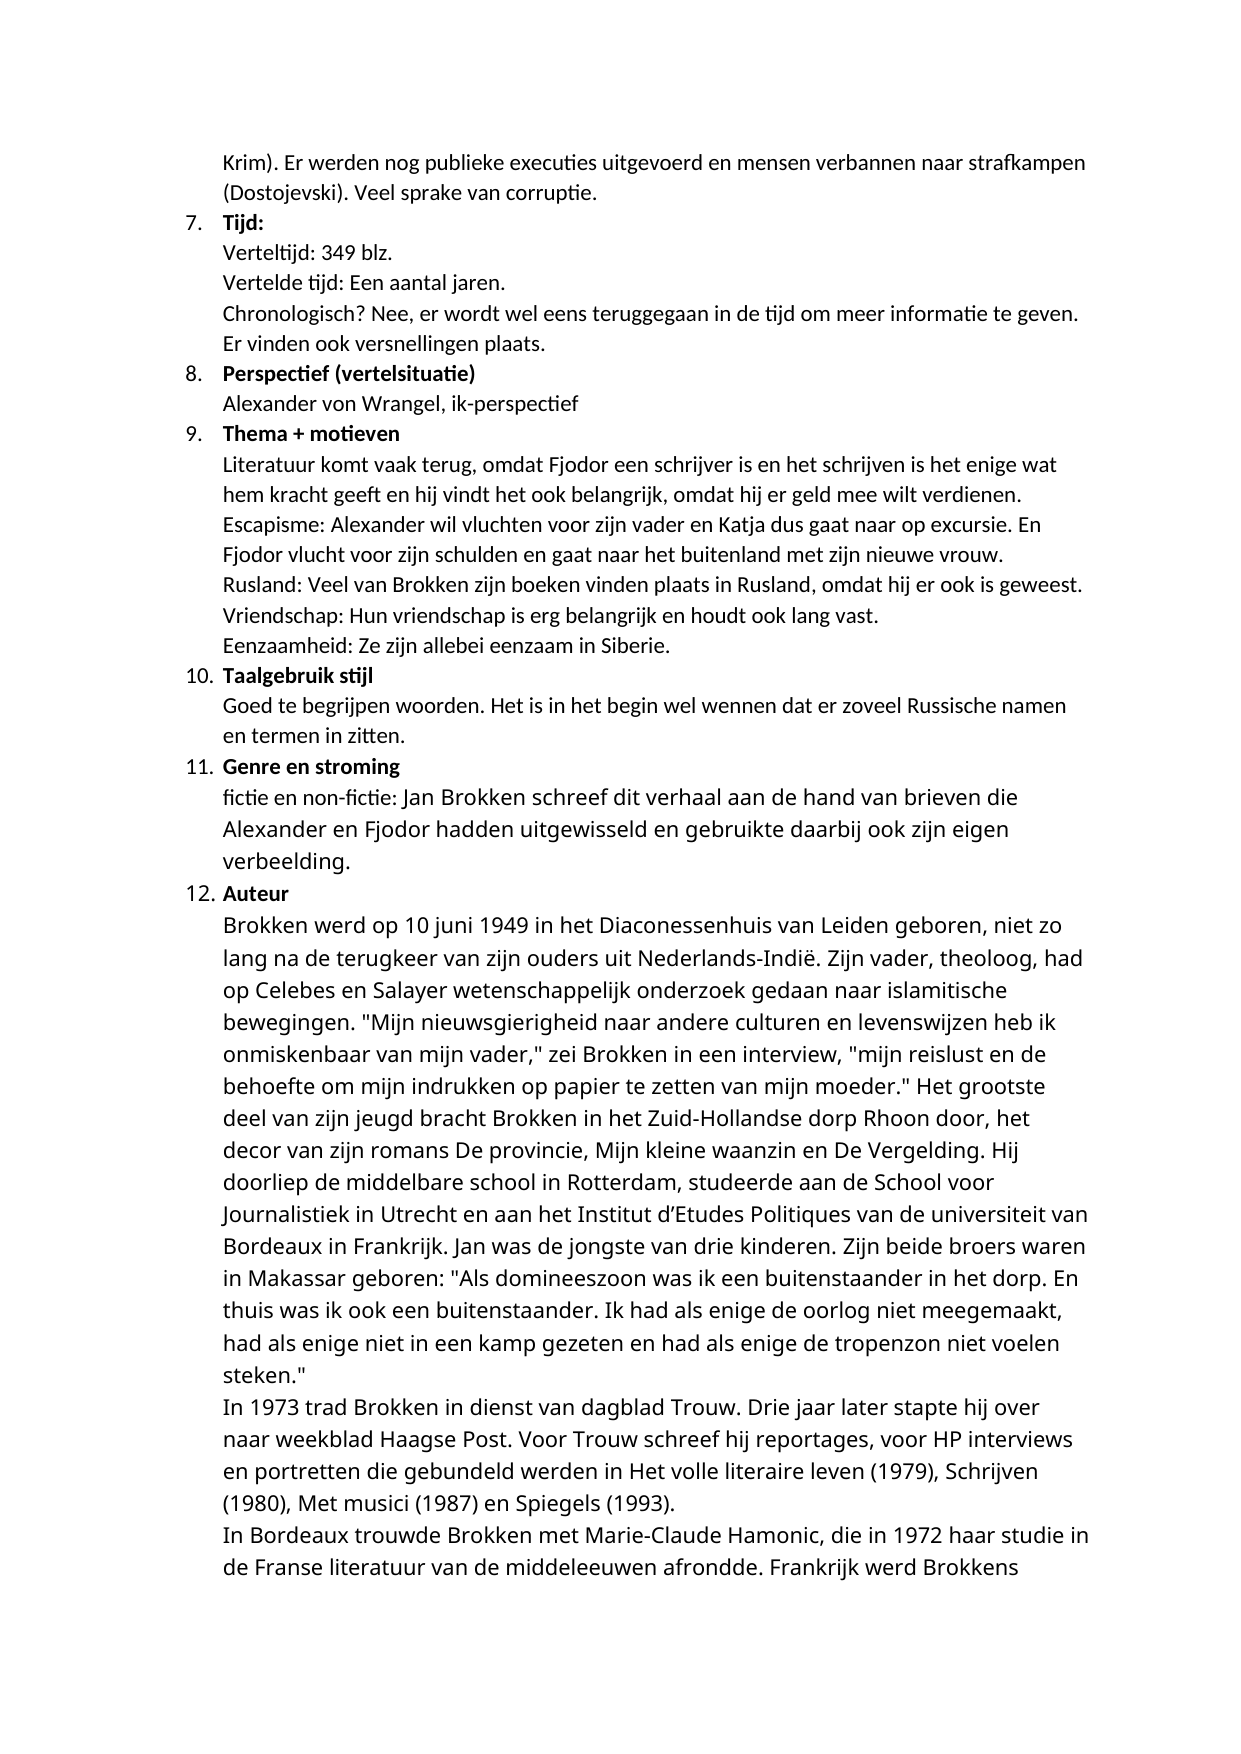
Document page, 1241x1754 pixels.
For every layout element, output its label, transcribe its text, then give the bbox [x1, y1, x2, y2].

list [223, 1520, 1093, 1582]
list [185, 148, 1093, 206]
list Taalgebruik stijl Goed te begrijpen woorden. Het is in het begin wel wennen dat er zoveel Russische namen en termen in zitten. [185, 661, 1093, 749]
list Vriendschap: Hun vriendschap is erg belangrijk en houdt ook lang vast. [223, 601, 1093, 629]
list Perspectief (vertelsituatie) Alexander von Wrangel, ik-perspectief [185, 359, 1093, 417]
list Escapisme: Alexander wil vluchten voor zijn vader en Katja dus gaat naar op excursie. En Fjodor vlucht voor zijn schulden en gaat naar het buitenland met zijn nieuwe vrouw. [223, 510, 1093, 568]
list Eenzaamheid: Ze zijn allebei eenzaam in Siberie. [223, 631, 1093, 659]
list Thema + motieven Literatuur komt vaak terug, omdat Fjodor een schrijver is en het schrijven is het enige wat hem kracht geeft en hij vindt het ook belangrijk, omdat hij er geld mee wilt verdienen. [185, 419, 1093, 508]
list Rusland: Veel van Brokken zijn boeken vinden plaats in Rusland, omdat hij er ook is geweest. [223, 571, 1093, 598]
list In 1973 trad Brokken in dienst van dagblad Trouw. Drie jaar later stapte hij over naar weekblad Haagse Post. Voor Trouw schreef hij reportages, voor HP interviews en portretten die gebundeld werden in Het volle literaire leven (1979), Schrijven (1980), Met musici (1987) en Spiegels (1993). [223, 1392, 1093, 1518]
list Genre en stroming fictie en non-fictie: Jan Brokken schreef dit verhaal aan de hand van brieven die Alexander en Fjodor hadden uitgewisseld en gebruikte daarbij ook zijn eigen verbeelding. [185, 752, 1093, 876]
list Auteur Brokken werd op 10 juni 1949 in het Diaconessenhuis van Leiden geboren, niet zo lang na de terugkeer van zijn ouders uit Nederlands-Indië. Zijn vader, theoloog, had op Celebes en Salayer wetenschappelijk onderzoek gedaan naar islamitische bewegingen. "Mijn nieuwsgierigheid naar andere culturen en levenswijzen heb ik onmiskenbaar van mijn vader," zei Brokken in een interview, "mijn reislust en de behoefte om mijn indrukken op papier te zetten van mijn moeder." Het grootste deel van zijn jeugd bracht Brokken in het Zuid-Hollandse dorp Rhoon door, het decor van zijn romans De provincie, Mijn kleine waanzin en De Vergelding. Hij doorliep de middelbare school in Rotterdam, studeerde aan de School voor Journalistiek in Utrecht en aan het Institut d’Etudes Politiques van de universiteit van Bordeaux in Frankrijk. Jan was de jongste van drie kinderen. Zijn beide broers waren in Makassar geboren: "Als domineeszoon was ik een buitenstaander in het dorp. En thuis was ik ook een buitenstaander. Ik had als enige de oorlog niet meegemaakt, had als enige niet in een kamp gezeten en had als enige de tropenzon niet voelen steken." [185, 878, 1093, 1389]
list Tijd: Verteltijd: 349 blz. Vertelde tijd: Een aantal jaren. Chronologisch? Nee, er wordt wel eens teruggegaan in de tijd om meer informatie te geven. Er vinden ook versnellingen plaats. [185, 208, 1093, 357]
